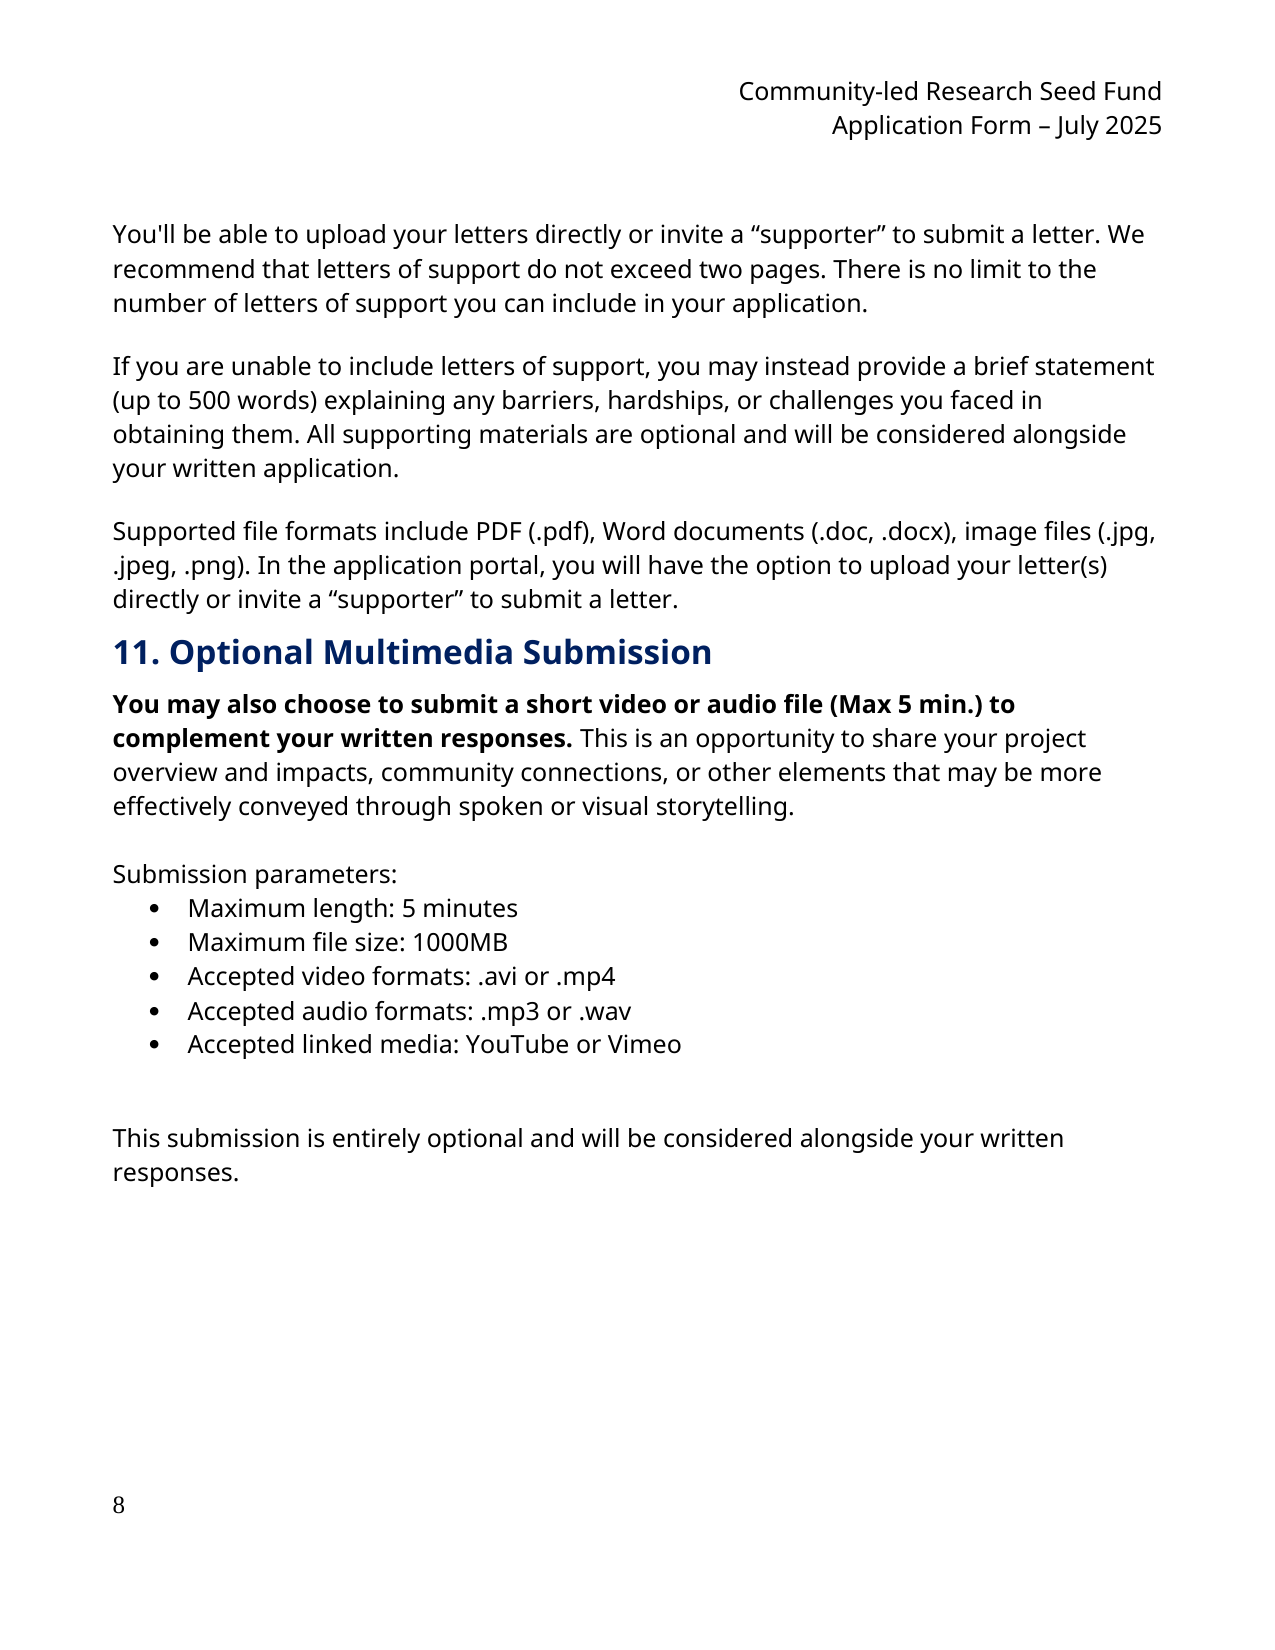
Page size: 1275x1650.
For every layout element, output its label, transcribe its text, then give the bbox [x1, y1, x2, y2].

text 11. Optional Multimedia Submission [112, 629, 1162, 674]
list Accepted audio formats: .mp3 or .wav [150, 993, 1162, 1027]
text If you are unable to include letters of support, you may instead provide a brief statement (up to 500 words) explaining any barriers, hardships, or challenges you faced in obtaining them. All supporting materials are optional and will be considered alongside your written application. [112, 348, 1162, 485]
list Maximum length: 5 minutes [150, 891, 1162, 925]
list Accepted video formats: .avi or .mp4 [150, 959, 1162, 993]
text This submission is entirely optional and will be considered alongside your written responses. [112, 1120, 1162, 1188]
list Accepted linked media: YouTube or Vimeo [150, 1027, 1162, 1061]
text Supported file formats include PDF (.pdf), Word documents (.doc, .docx), image files (.jpg, .jpeg, .png). In the application portal, you will have the option to upload your letter(s) directly or invite a “supporter” to submit a letter. [112, 514, 1162, 616]
text Submission parameters: [112, 857, 1162, 891]
text You may also choose to submit a short video or audio file (Max 5 min.) to complement your written responses. This is an opportunity to share your project overview and impacts, community connections, or other elements that may be more effectively conveyed through spoken or visual storytelling. [112, 687, 1162, 823]
list Maximum file size: 1000MB [150, 925, 1162, 959]
text You'll be able to upload your letters directly or invite a “supporter” to submit a letter. We recommend that letters of support do not exceed two pages. There is no limit to the number of letters of support you can include in your application. [112, 217, 1162, 319]
